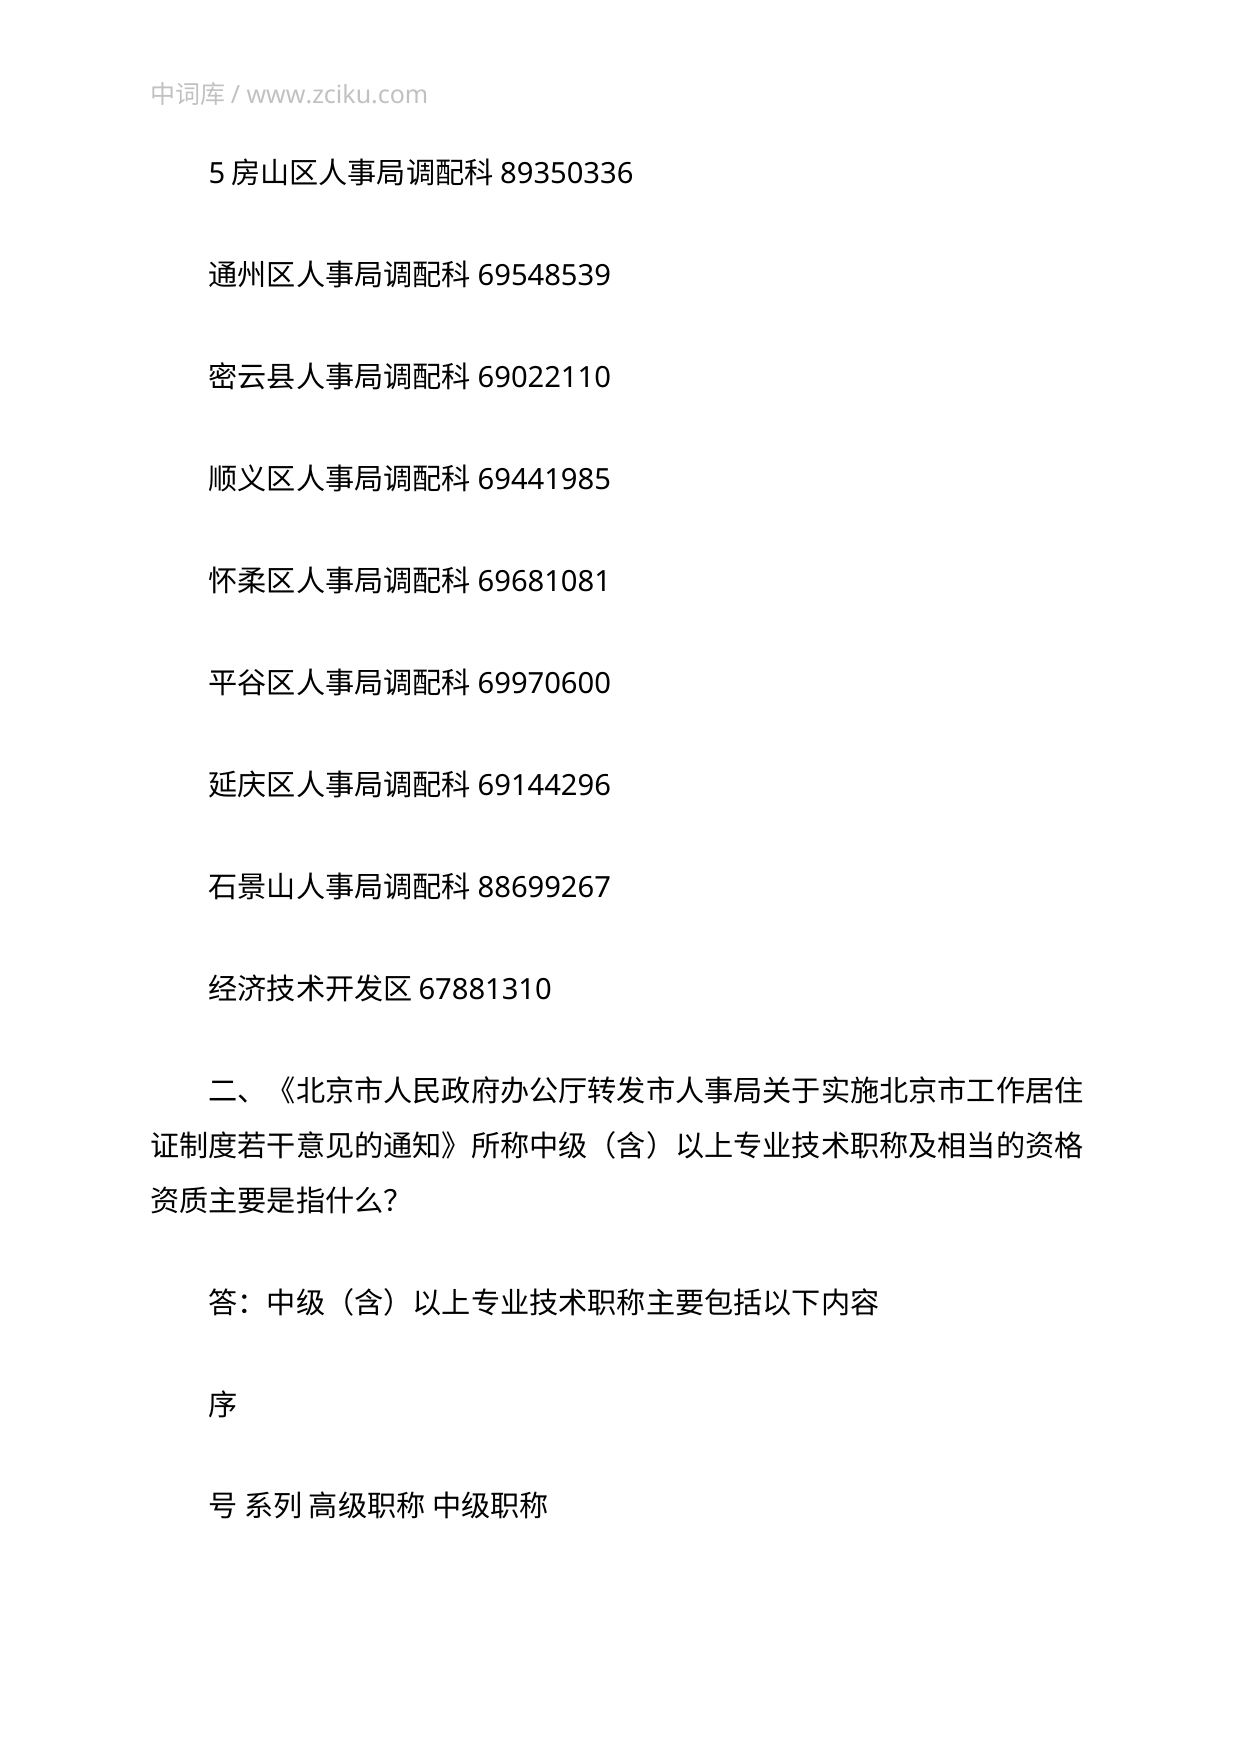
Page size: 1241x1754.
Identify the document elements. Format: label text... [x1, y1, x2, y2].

text 延庆区人事局调配科 69144296 [150, 762, 1090, 804]
text 二、《北京市人民政府办公厅转发市人事局关于实施北京市工作居住证制度若干意见的通知》所称中级（含）以上专业技术职称及相当的资格资质主要是指什么？ [150, 1068, 1090, 1220]
text 5房山区人事局调配科 89350336 [150, 150, 1090, 192]
text 答：中级（含）以上专业技术职称主要包括以下内容 [150, 1279, 1090, 1322]
text 号 系列 高级职称 中级职称 [150, 1483, 1090, 1525]
text 密云县人事局调配科 69022110 [150, 354, 1090, 396]
text 顺义区人事局调配科 69441985 [150, 456, 1090, 498]
text 平谷区人事局调配科 69970600 [150, 660, 1090, 702]
text 怀柔区人事局调配科 69681081 [150, 558, 1090, 600]
text 经济技术开发区67881310 [150, 966, 1090, 1008]
text 石景山人事局调配科 88699267 [150, 864, 1090, 906]
text 通州区人事局调配科 69548539 [150, 252, 1090, 294]
text 序 [150, 1381, 1090, 1423]
